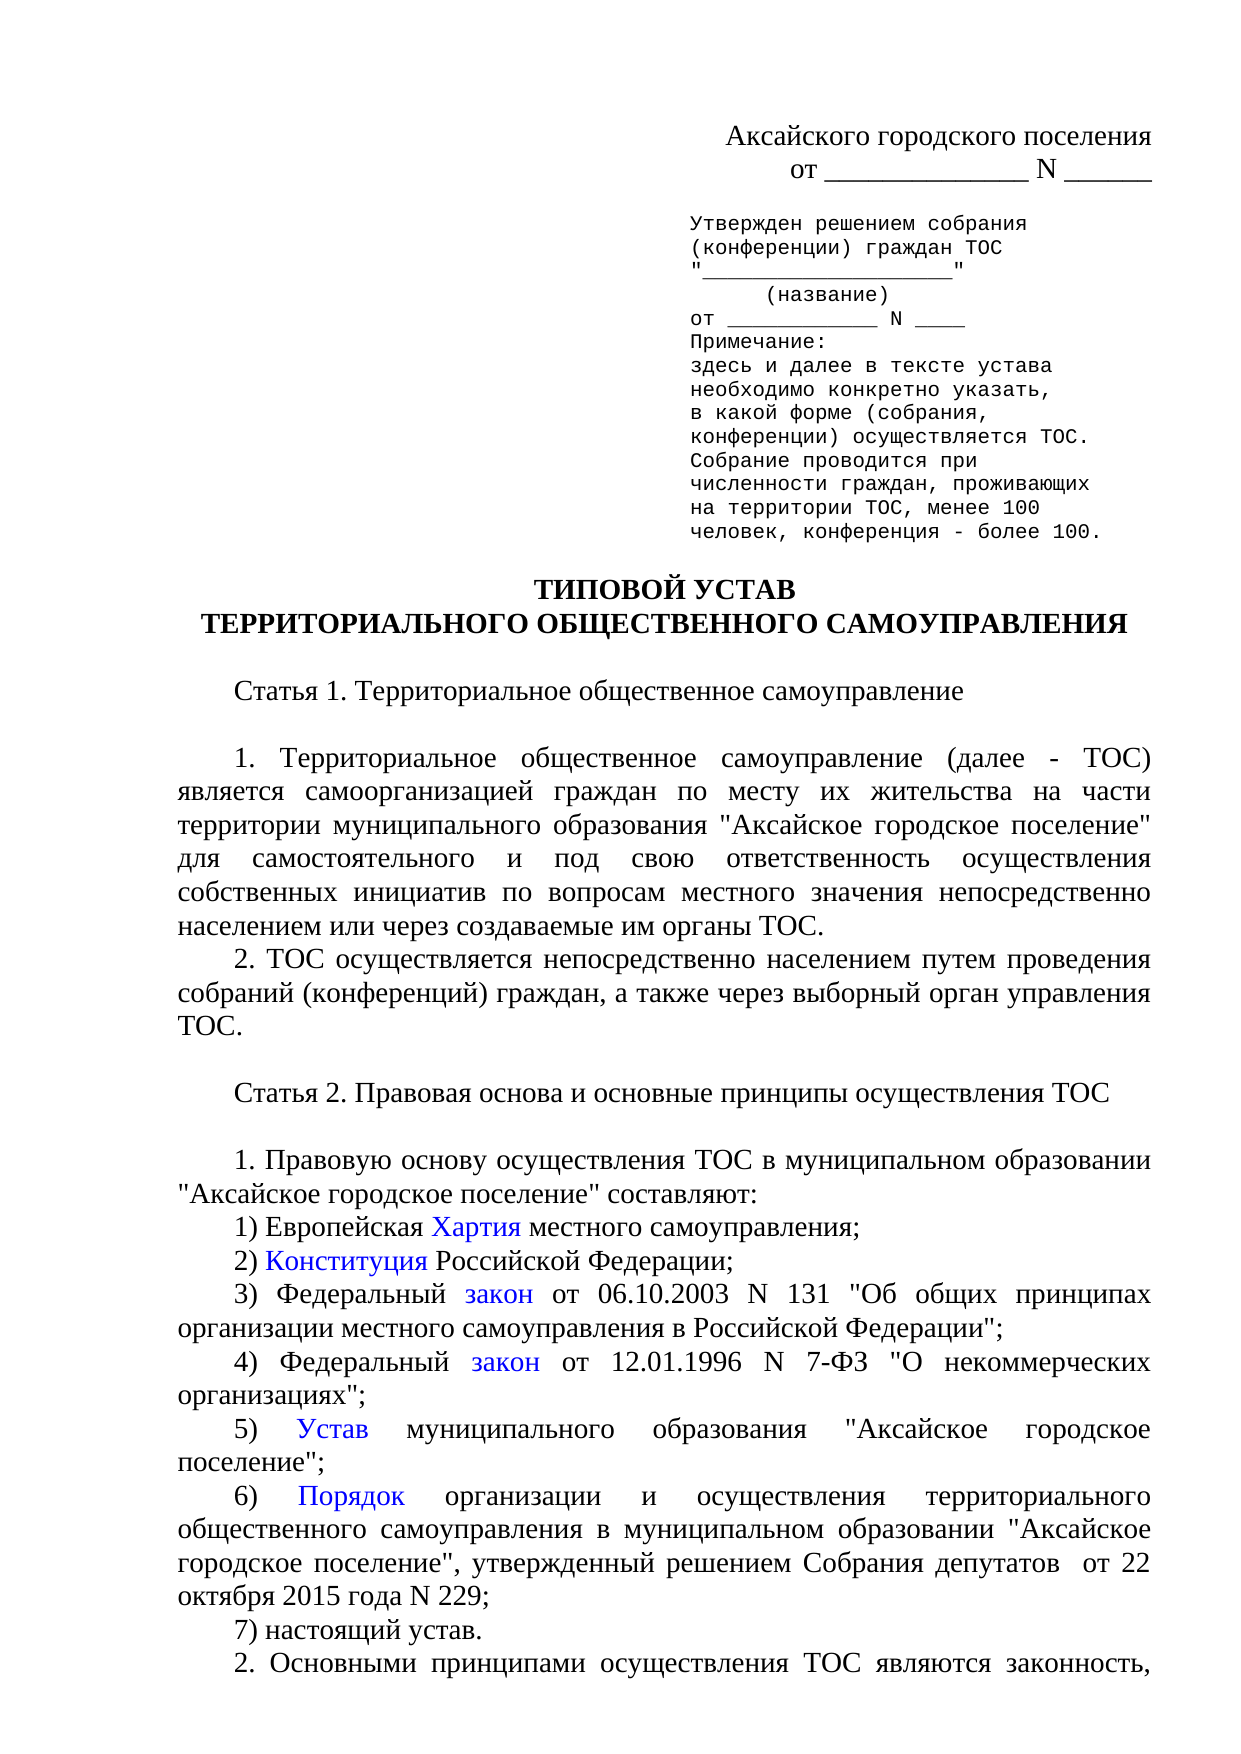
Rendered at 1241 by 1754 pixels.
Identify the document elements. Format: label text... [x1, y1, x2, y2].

text Собрание проводится при [177, 450, 1152, 473]
text 6) Порядок организации и осуществления территориального общественного самоуправления в муниципальном образовании "Аксайское городское поселение", утвержденный решением Собрания депутатов от 22 октября 2015 года N 229; [177, 1478, 1152, 1612]
text Статья 1. Территориальное общественное самоуправление [177, 673, 1152, 706]
text (название) [177, 284, 1152, 308]
text 1. Территориальное общественное самоуправление (далее - ТОС) является самоорганизацией граждан по месту их жительства на части территории муниципального образования "Аксайское городское поселение" для самостоятельного и под свою ответственность осуществления собственных инициатив по вопросам местного значения непосредственно населением или через создаваемые им органы ТОС. [177, 740, 1152, 941]
text 4) Федеральный закон от 12.01.1996 N 7-ФЗ "О некоммерческих организациях"; [177, 1344, 1152, 1411]
text Утвержден решением собрания [177, 213, 1152, 237]
text 1. Правовую основу осуществления ТОС в муниципальном образовании "Аксайское городское поселение" составляют: [177, 1142, 1152, 1209]
text здесь и далее в тексте устава [177, 355, 1152, 379]
text (конференции) граждан ТОС [177, 237, 1152, 261]
text численности граждан, проживающих [177, 473, 1152, 497]
text от ____________ N ____ [177, 308, 1152, 331]
text 5) Устав муниципального образования "Аксайское городское поселение"; [177, 1411, 1152, 1478]
text 1) Европейская Хартия местного самоуправления; [177, 1209, 1152, 1243]
text конференции) осуществляется ТОС. [177, 426, 1152, 450]
text Примечание: [177, 331, 1152, 355]
text необходимо конкретно указать, [177, 379, 1152, 402]
text 2) Конституция Российской Федерации; [177, 1243, 1152, 1277]
text "____________________" [177, 261, 1152, 284]
text в какой форме (собрания, [177, 402, 1152, 426]
text от ______________ N ______ [177, 152, 1152, 185]
title ТЕРРИТОРИАЛЬНОГО ОБЩЕСТВЕННОГО САМОУПРАВЛЕНИЯ [177, 606, 1152, 639]
text Статья 2. Правовая основа и основные принципы осуществления ТОС [177, 1075, 1152, 1109]
text 3) Федеральный закон от 06.10.2003 N 131 "Об общих принципах организации местного самоуправления в Российской Федерации"; [177, 1277, 1152, 1344]
text 7) настоящий устав. [177, 1612, 1152, 1646]
text Аксайского городского поселения [177, 118, 1152, 152]
title ТИПОВОЙ УСТАВ [177, 572, 1152, 606]
text 2. ТОС осуществляется непосредственно населением путем проведения собраний (конференций) граждан, а также через выборный орган управления ТОС. [177, 941, 1152, 1042]
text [177, 1646, 1152, 1679]
text на территории ТОС, менее 100 [177, 497, 1152, 521]
text человек, конференция - более 100. [177, 521, 1152, 544]
